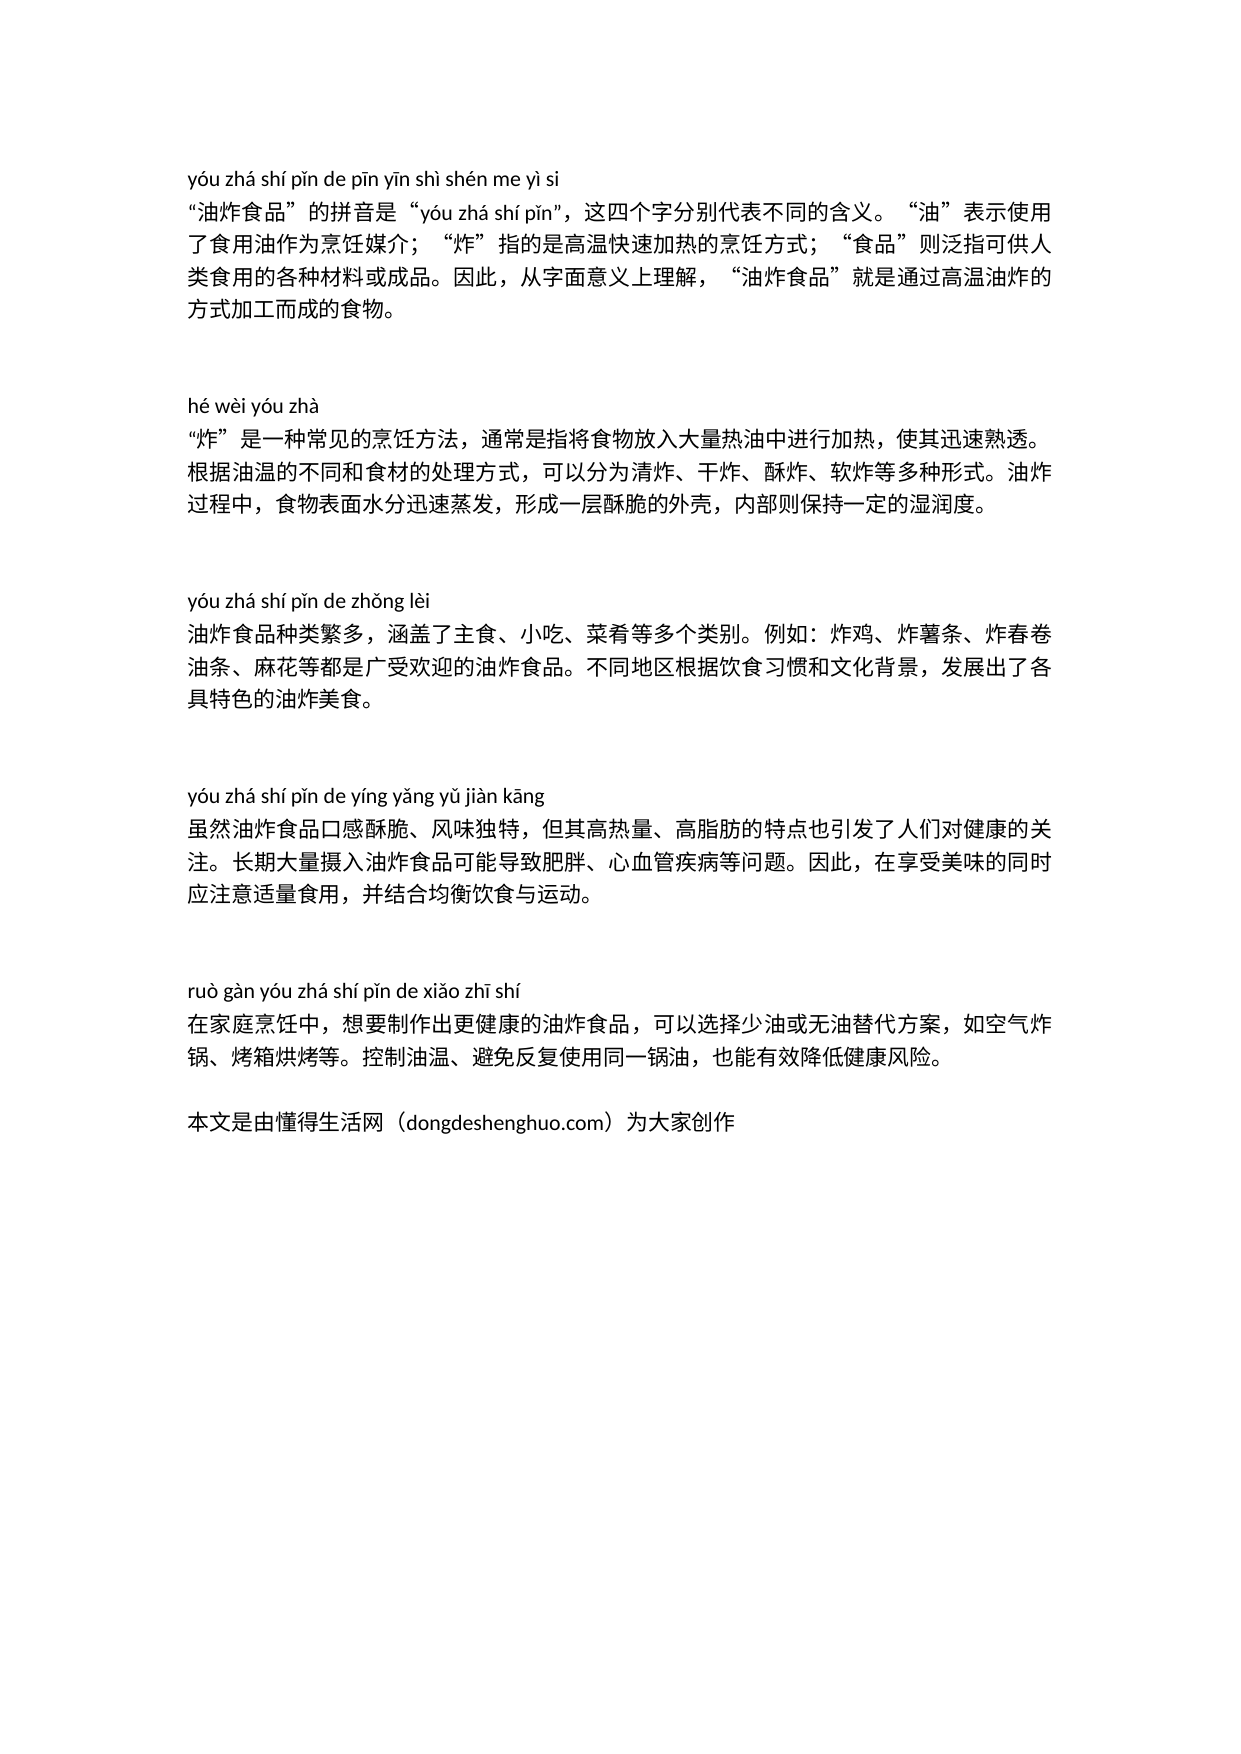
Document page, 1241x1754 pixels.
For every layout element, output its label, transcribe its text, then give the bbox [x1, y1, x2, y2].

text 本文是由懂得生活网（dongdeshenghuo.com）为大家创作 [187, 1104, 1053, 1137]
text “炸”是一种常见的烹饪方法，通常是指将食物放入大量热油中进行加热，使其迅速熟透。根据油温的不同和食材的处理方式，可以分为清炸、干炸、酥炸、软炸等多种形式。油炸过程中，食物表面水分迅速蒸发，形成一层酥脆的外壳，内部则保持一定的湿润度。 [187, 422, 1053, 519]
text yóu zhá shí pǐn de zhǒng lèi [187, 584, 1053, 617]
text ruò gàn yóu zhá shí pǐn de xiǎo zhī shí [187, 974, 1053, 1007]
text hé wèi yóu zhà [187, 389, 1053, 422]
text 油炸食品种类繁多，涵盖了主食、小吃、菜肴等多个类别。例如：炸鸡、炸薯条、炸春卷、油条、麻花等都是广受欢迎的油炸食品。不同地区根据饮食习惯和文化背景，发展出了各具特色的油炸美食。 [187, 617, 1053, 714]
text “油炸食品”的拼音是“yóu zhá shí pǐn”，这四个字分别代表不同的含义。“油”表示使用了食用油作为烹饪媒介；“炸”指的是高温快速加热的烹饪方式；“食品”则泛指可供人类食用的各种材料或成品。因此，从字面意义上理解，“油炸食品”就是通过高温油炸的方式加工而成的食物。 [187, 194, 1053, 324]
text yóu zhá shí pǐn de yíng yǎng yǔ jiàn kāng [187, 779, 1053, 812]
text 虽然油炸食品口感酥脆、风味独特，但其高热量、高脂肪的特点也引发了人们对健康的关注。长期大量摄入油炸食品可能导致肥胖、心血管疾病等问题。因此，在享受美味的同时，应注意适量食用，并结合均衡饮食与运动。 [187, 812, 1053, 909]
text yóu zhá shí pǐn de pīn yīn shì shén me yì si [187, 162, 1053, 194]
text 在家庭烹饪中，想要制作出更健康的油炸食品，可以选择少油或无油替代方案，如空气炸锅、烤箱烘烤等。控制油温、避免反复使用同一锅油，也能有效降低健康风险。 [187, 1007, 1053, 1072]
